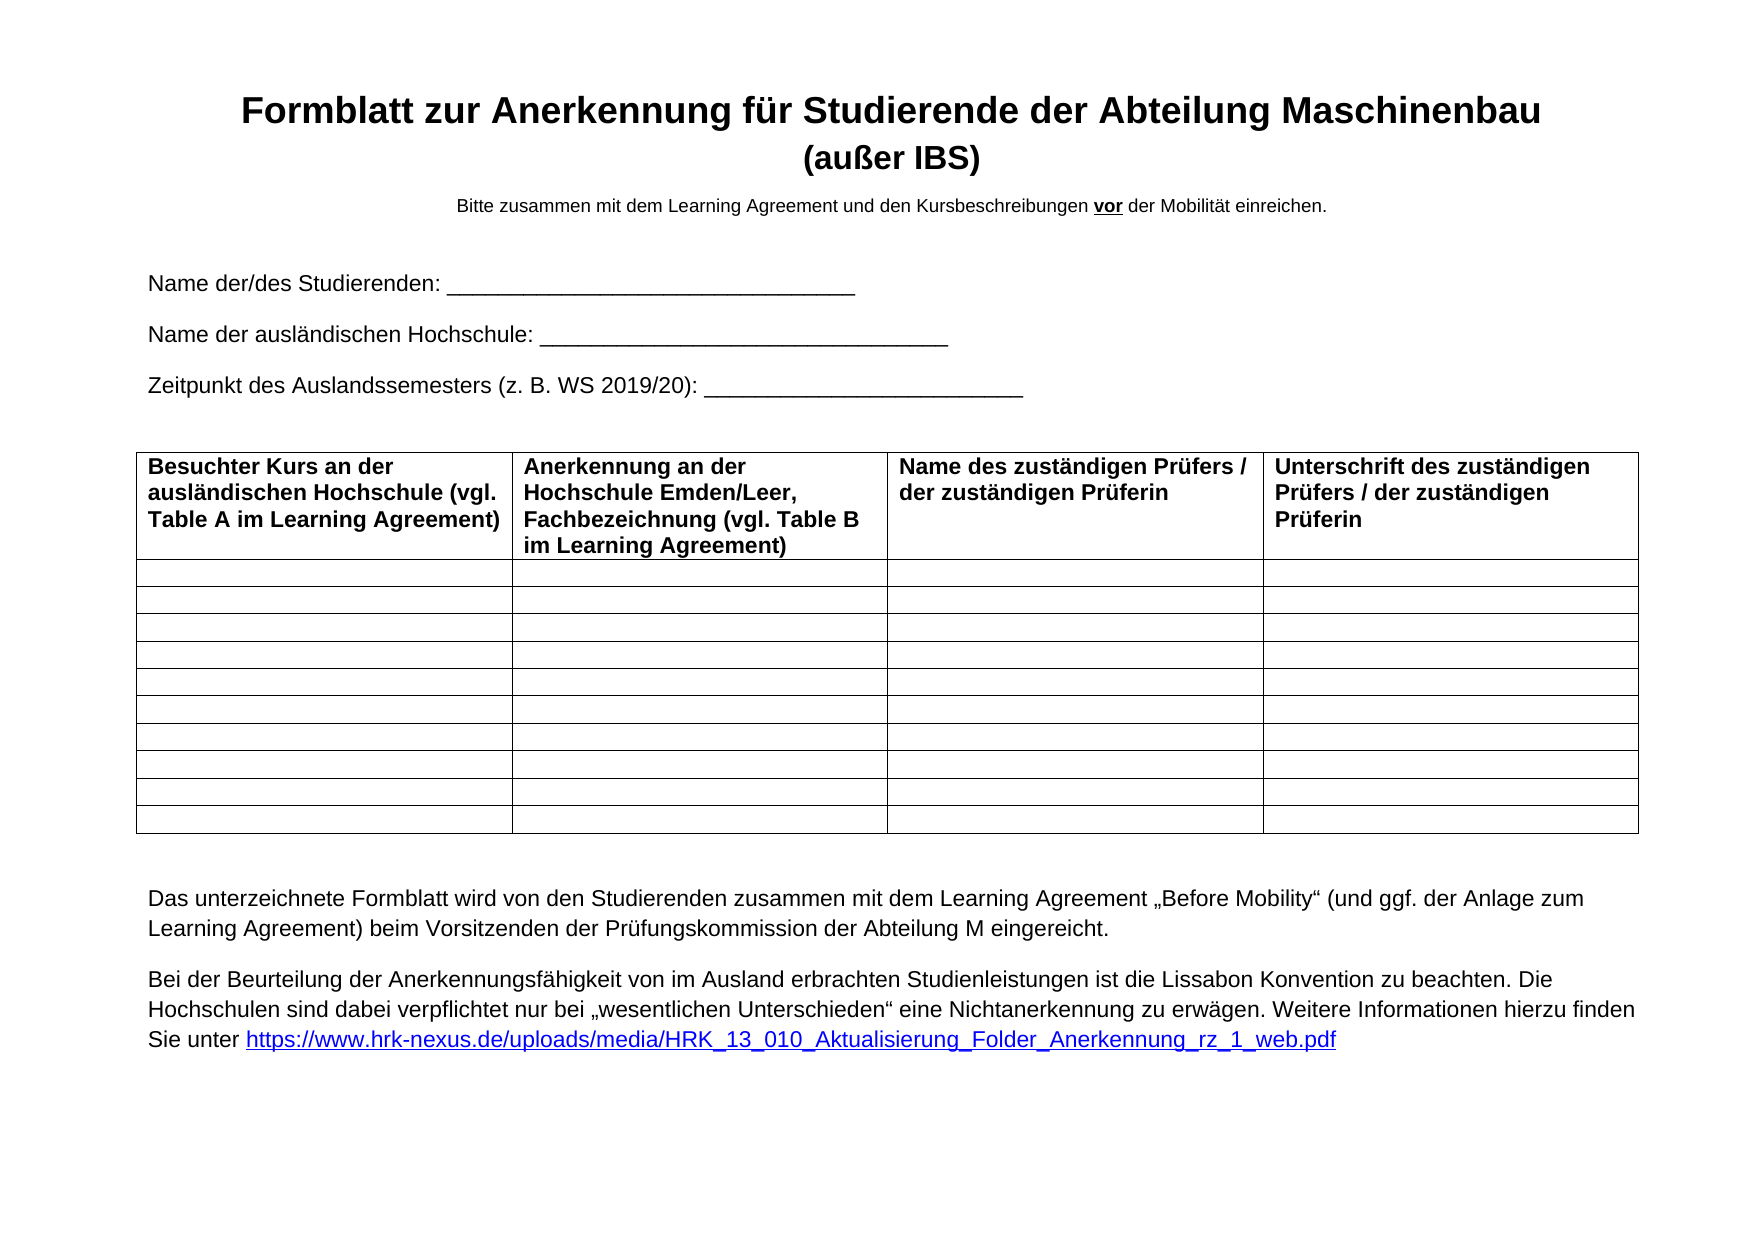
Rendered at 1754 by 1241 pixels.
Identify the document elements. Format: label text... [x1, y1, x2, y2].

table_cell [888, 560, 1263, 586]
table_header Besuchter Kurs an der ausländischen Hochschule (vgl. Table A im Learning Agreement) [137, 453, 512, 558]
table_cell [1264, 751, 1638, 778]
table_cell [513, 587, 887, 613]
table_cell [137, 669, 512, 695]
table_cell [1264, 696, 1638, 723]
table_cell [513, 642, 887, 668]
table_cell [888, 751, 1263, 778]
table_cell [513, 696, 887, 723]
text Zeitpunkt des Auslandssemesters (z. B. WS 2019/20): _________________________ [148, 372, 1636, 398]
table_cell [137, 806, 512, 832]
text Bei der Beurteilung der Anerkennungsfähigkeit von im Ausland erbrachten Studienleistungen ist die Lissabon Konvention zu beachten. Die Hochschulen sind dabei verpflichtet nur bei „wesentlichen Unterschieden“ eine Nichtanerkennung zu erwägen. Weitere Informationen hierzu finden Sie unter https://www.hrk-nexus.de/uploads/media/HRK_13_010_Aktualisierung_Folder_Anerkennung_rz_1_web.pdf [148, 966, 1636, 1052]
table_cell [137, 642, 512, 668]
text (außer IBS) [148, 138, 1636, 177]
table_cell [1264, 560, 1638, 586]
text Name der ausländischen Hochschule: ________________________________ [148, 321, 1636, 347]
table_cell [137, 560, 512, 586]
table_cell [513, 560, 887, 586]
table_cell [137, 779, 512, 805]
table_cell [888, 806, 1263, 832]
table_cell [888, 642, 1263, 668]
table_cell [513, 779, 887, 805]
table_cell [888, 669, 1263, 695]
table_header Anerkennung an der Hochschule Emden/Leer, Fachbezeichnung (vgl. Table B im Learning Agreement) [513, 453, 887, 558]
table_cell [137, 614, 512, 641]
table_cell [888, 587, 1263, 613]
table_cell [137, 724, 512, 750]
table_cell [1264, 669, 1638, 695]
table_cell [888, 724, 1263, 750]
text Formblatt zur Anerkennung für Studierende der Abteilung Maschinenbau [148, 89, 1636, 132]
table_cell [1264, 614, 1638, 641]
table_cell [1264, 806, 1638, 832]
table_cell [888, 614, 1263, 641]
table_cell [888, 696, 1263, 723]
text Das unterzeichnete Formblatt wird von den Studierenden zusammen mit dem Learning Agreement „Before Mobility“ (und ggf. der Anlage zum Learning Agreement) beim Vorsitzenden der Prüfungskommission der Abteilung M eingereicht. [148, 884, 1636, 941]
table_cell [888, 779, 1263, 805]
table_cell [137, 587, 512, 613]
table_cell [1264, 587, 1638, 613]
text Bitte zusammen mit dem Learning Agreement und den Kursbeschreibungen vor der Mobilität einreichen. [148, 195, 1636, 216]
table_cell [513, 724, 887, 750]
text Name der/des Studierenden: ________________________________ [148, 270, 1636, 296]
table_cell [1264, 779, 1638, 805]
table_cell [513, 669, 887, 695]
table_cell [137, 751, 512, 778]
table_cell [1264, 724, 1638, 750]
table_cell [137, 696, 512, 723]
table_cell [513, 806, 887, 832]
table_cell [1264, 642, 1638, 668]
table_header Name des zuständigen Prüfers / der zuständigen Prüferin [888, 453, 1263, 558]
table_cell [513, 751, 887, 778]
table_header Unterschrift des zuständigen Prüfers / der zuständigen Prüferin [1264, 453, 1638, 558]
table_cell [513, 614, 887, 641]
